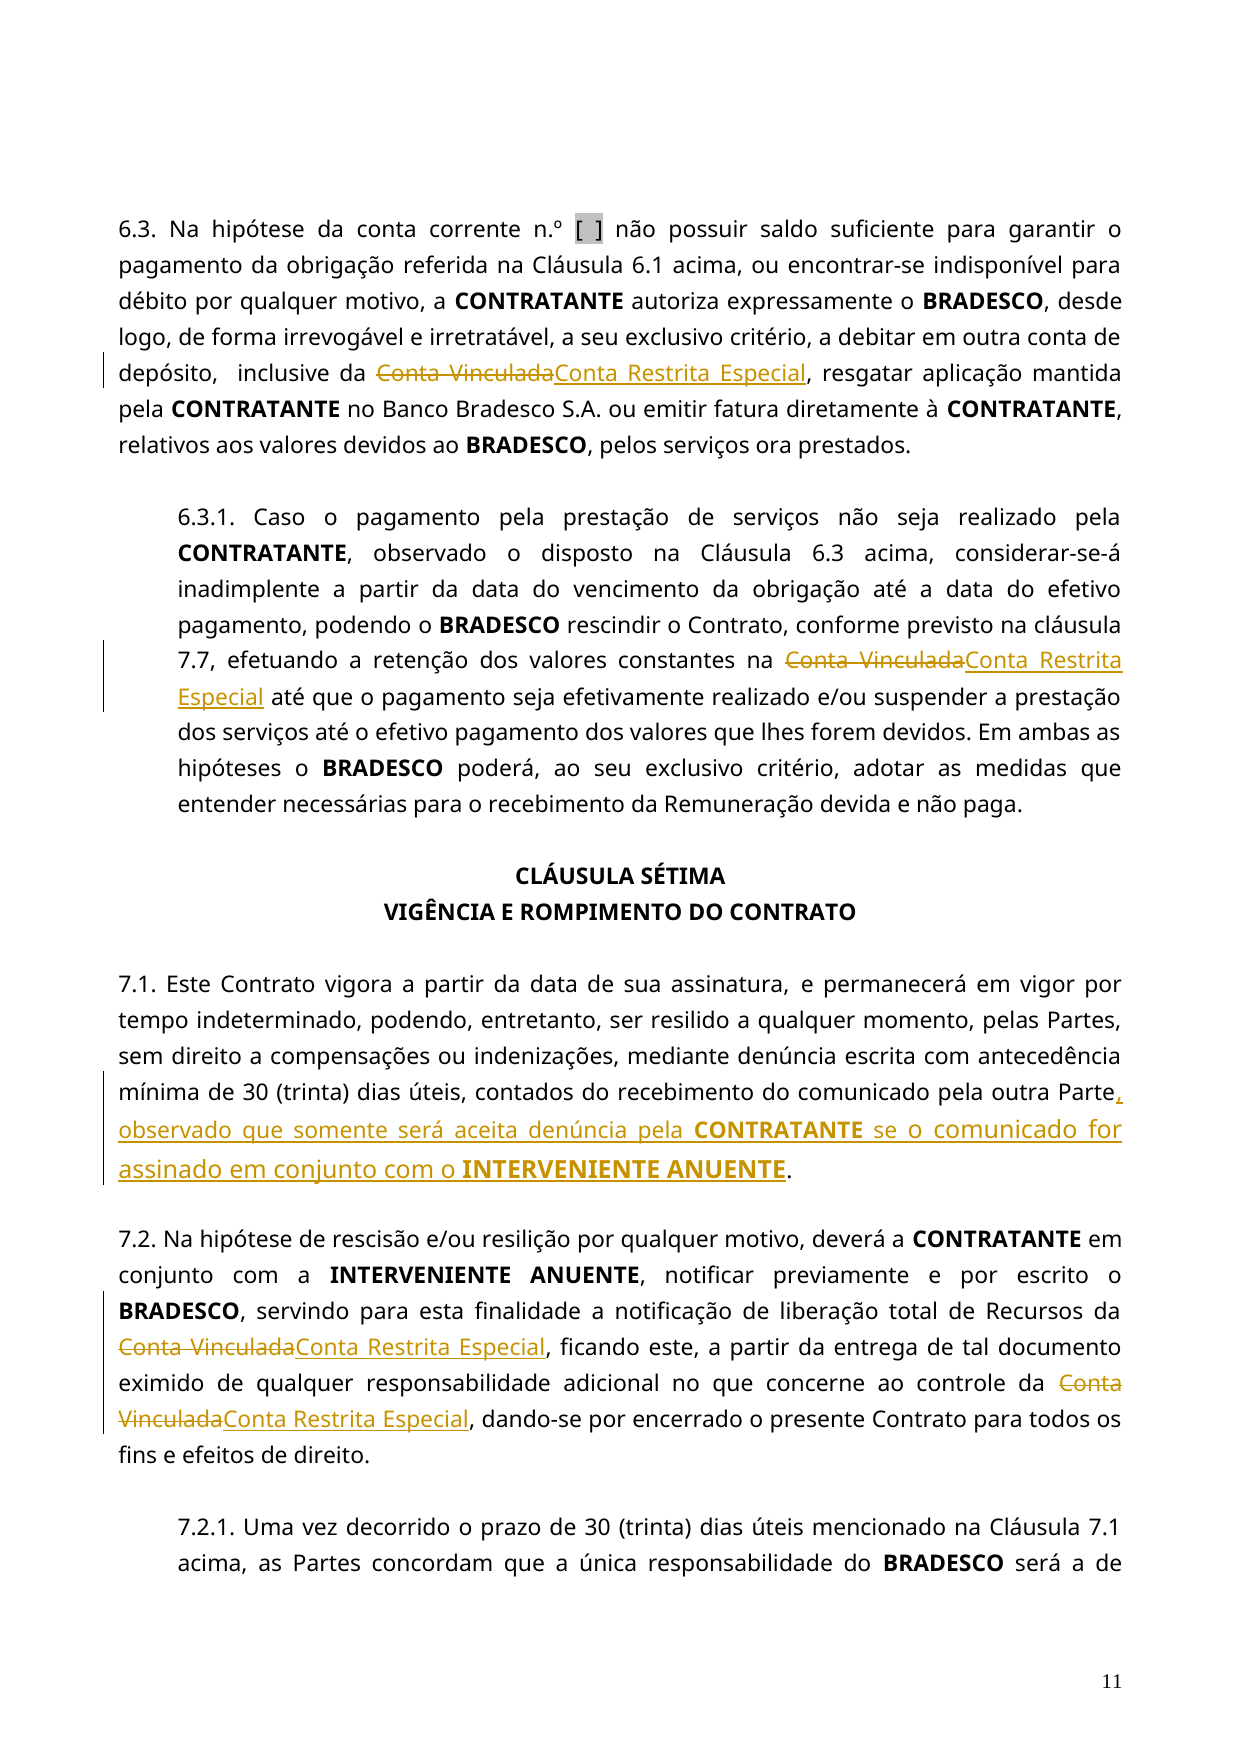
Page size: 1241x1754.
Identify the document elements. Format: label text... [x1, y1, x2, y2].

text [177, 1511, 1122, 1578]
text 7.2. Na hipótese de rescisão e/ou resilição por qualquer motivo, deverá a CONTRATANTE em conjunto com a INTERVENIENTE ANUENTE, notificar previamente e por escrito o BRADESCO, servindo para esta finalidade a notificação de liberação total de Recursos da , ficando este, a partir da entrega de tal documento eximido de qualquer responsabilidade adicional no que concerne ao controle da , dando-se por encerrado o presente Contrato para todos os fins e efeitos de direito. [118, 1223, 1122, 1470]
subtitle CLÁUSULA SÉTIMA [118, 860, 1122, 891]
text 7.1. Este Contrato vigora a partir da data de sua assinatura, e permanecerá em vigor por tempo indeterminado, podendo, entretanto, ser resilido a qualquer momento, pelas Partes, sem direito a compensações ou indenizações, mediante denúncia escrita com antecedência mínima de 30 (trinta) dias úteis, contados do recebimento do comunicado pela outra Parte. [118, 968, 1122, 1141]
text 6.3.1. Caso o pagamento pela prestação de serviços não seja realizado pela CONTRATANTE, observado o disposto na Cláusula 6.3 acima, considerar-se-á inadimplente a partir da data do vencimento da obrigação até a data do efetivo pagamento, podendo o BRADESCO rescindir o Contrato, conforme previsto na cláusula 7.7, efetuando a retenção dos valores constantes na até que o pagamento seja efetivamente realizado e/ou suspender a prestação dos serviços até o efetivo pagamento dos valores que lhes forem devidos. Em ambas as hipóteses o BRADESCO poderá, ao seu exclusivo critério, adotar as medidas que entender necessárias para o recebimento da Remuneração devida e não paga. [177, 501, 1122, 819]
subtitle VIGÊNCIA E ROMPIMENTO DO CONTRATO [118, 896, 1122, 927]
text 6.3. Na hipótese da conta corrente n.º [ ] não possuir saldo suficiente para garantir o pagamento da obrigação referida na Cláusula 6.1 acima, ou encontrar-se indisponível para débito por qualquer motivo, a CONTRATANTE autoriza expressamente o BRADESCO, desde logo, de forma irrevogável e irretratável, a seu exclusivo critério, a debitar em outra conta de depósito, inclusive da , resgatar aplicação mantida pela CONTRATANTE no Banco Bradesco S.A. ou emitir fatura diretamente à CONTRATANTE, relativos aos valores devidos ao BRADESCO, pelos serviços ora prestados. [118, 213, 1122, 460]
text 7.1. Este Contrato vigora a partir da data de sua assinatura, e permanecerá em vigor por tempo indeterminado, podendo, entretanto, ser resilido a qualquer momento, pelas Partes, sem direito a compensações ou indenizações, mediante denúncia escrita com antecedência mínima de 30 (trinta) dias úteis, contados do recebimento do comunicado pela outra Parte. [118, 1143, 1122, 1185]
